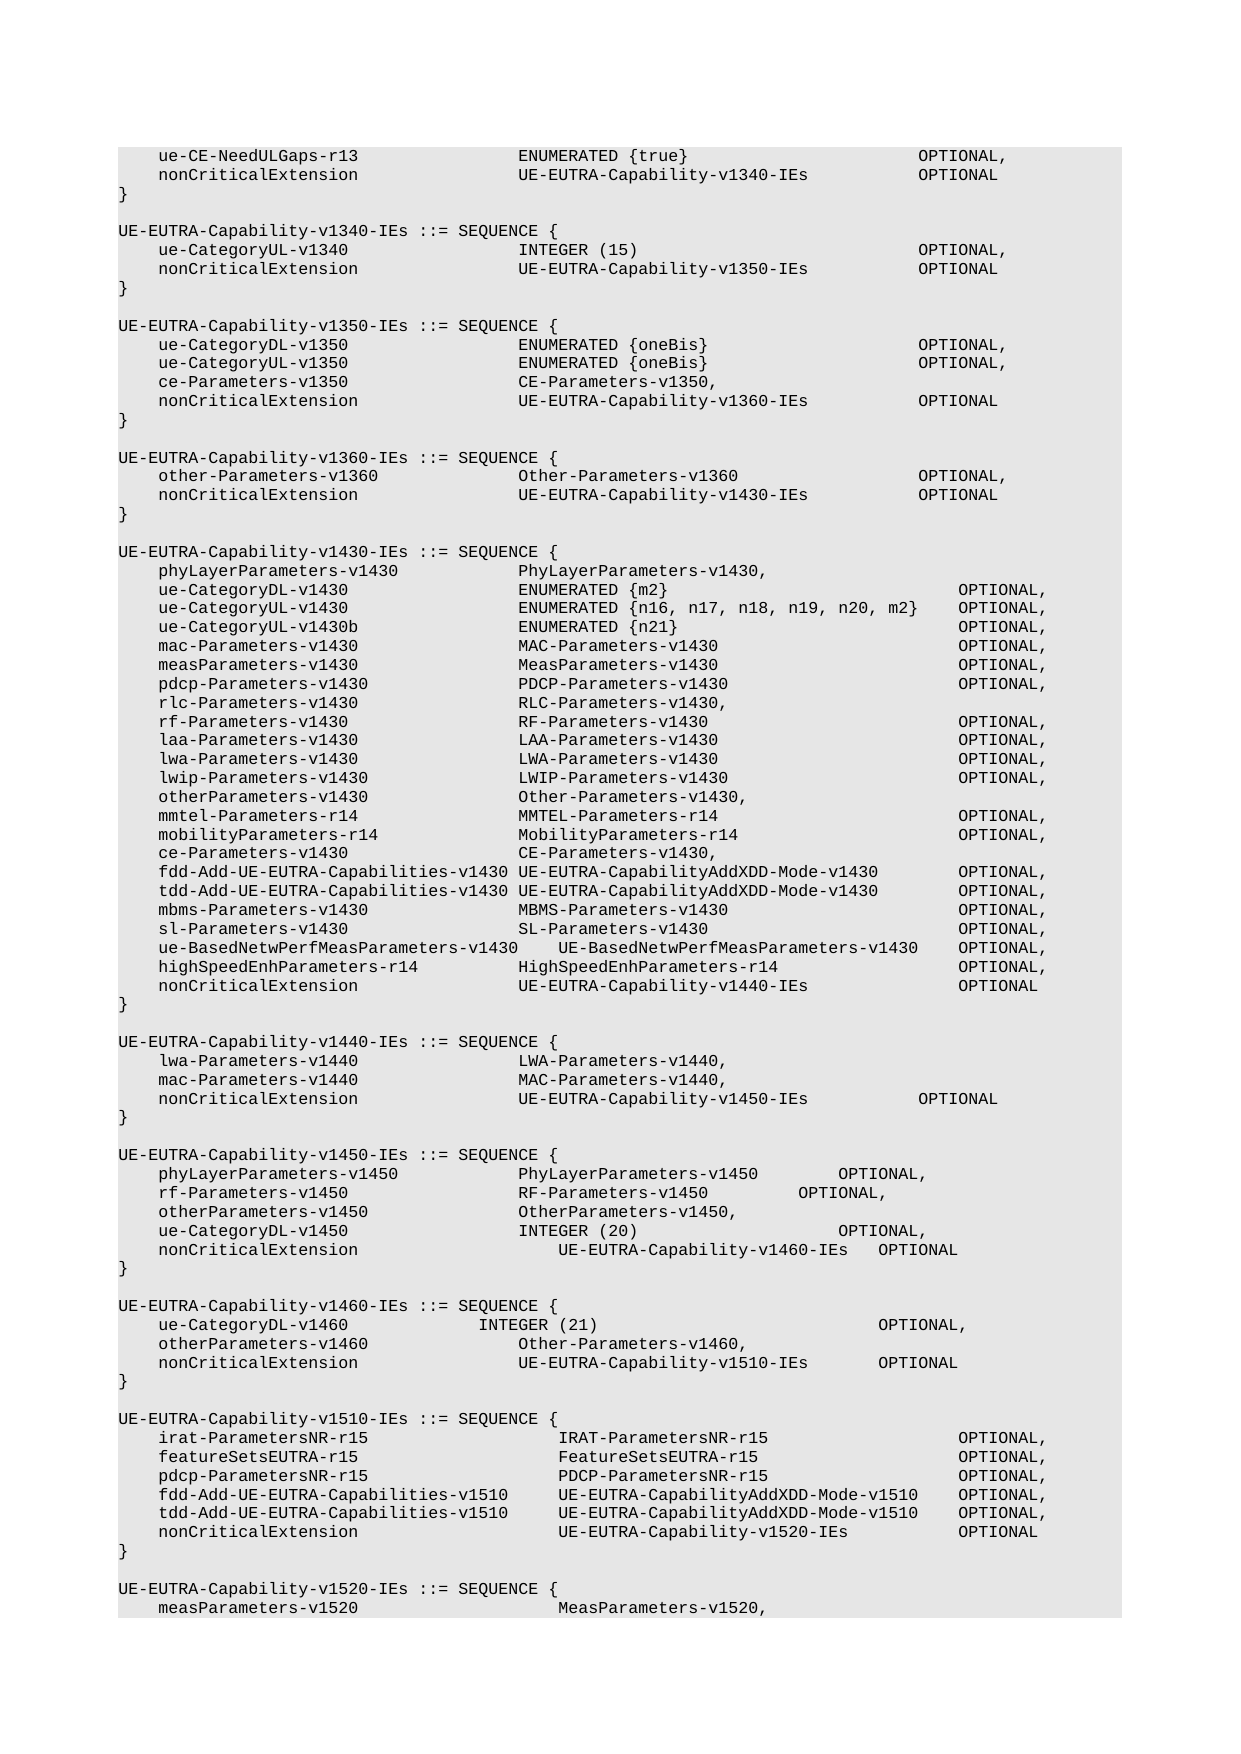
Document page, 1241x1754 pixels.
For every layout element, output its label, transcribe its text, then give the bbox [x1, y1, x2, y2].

text } [118, 1543, 1122, 1562]
text featureSetsEUTRA-r15 FeatureSetsEUTRA-r15 OPTIONAL, [118, 1448, 1122, 1467]
text otherParameters-v1460 Other-Parameters-v1460, [118, 1335, 1122, 1354]
text irat-ParametersNR-r15 IRAT-ParametersNR-r15 OPTIONAL, [118, 1429, 1122, 1448]
text } [118, 1109, 1122, 1128]
text UE-EUTRA-Capability-v1520-IEs ::= SEQUENCE { [118, 1580, 1122, 1599]
text phyLayerParameters-v1450 PhyLayerParameters-v1450 OPTIONAL, [118, 1166, 1122, 1184]
text phyLayerParameters-v1430 PhyLayerParameters-v1430, [118, 562, 1122, 581]
text otherParameters-v1430 Other-Parameters-v1430, [118, 788, 1122, 807]
text ue-CategoryUL-v1350 ENUMERATED {oneBis} OPTIONAL, [118, 355, 1122, 374]
text mac-Parameters-v1440 MAC-Parameters-v1440, [118, 1071, 1122, 1090]
text fdd-Add-UE-EUTRA-Capabilities-v1430 UE-EUTRA-CapabilityAddXDD-Mode-v1430 OPTIONAL, [118, 864, 1122, 883]
text ce-Parameters-v1350 CE-Parameters-v1350, [118, 374, 1122, 393]
text } [118, 411, 1122, 430]
text rlc-Parameters-v1430 RLC-Parameters-v1430, [118, 694, 1122, 713]
text nonCriticalExtension UE-EUTRA-Capability-v1510-IEs OPTIONAL [118, 1354, 1122, 1373]
text sl-Parameters-v1430 SL-Parameters-v1430 OPTIONAL, [118, 921, 1122, 939]
text ue-CategoryUL-v1430 ENUMERATED {n16, n17, n18, n19, n20, m2} OPTIONAL, [118, 600, 1122, 619]
text UE-EUTRA-Capability-v1350-IEs ::= SEQUENCE { [118, 317, 1122, 336]
text UE-EUTRA-Capability-v1510-IEs ::= SEQUENCE { [118, 1411, 1122, 1429]
text UE-EUTRA-Capability-v1360-IEs ::= SEQUENCE { [118, 449, 1122, 468]
text nonCriticalExtension UE-EUTRA-Capability-v1430-IEs OPTIONAL [118, 487, 1122, 506]
text UE-EUTRA-Capability-v1450-IEs ::= SEQUENCE { [118, 1147, 1122, 1166]
text pdcp-ParametersNR-r15 PDCP-ParametersNR-r15 OPTIONAL, [118, 1467, 1122, 1486]
text fdd-Add-UE-EUTRA-Capabilities-v1510 UE-EUTRA-CapabilityAddXDD-Mode-v1510 OPTIONAL, [118, 1486, 1122, 1505]
text nonCriticalExtension UE-EUTRA-Capability-v1450-IEs OPTIONAL [118, 1090, 1122, 1109]
text ue-CategoryDL-v1350 ENUMERATED {oneBis} OPTIONAL, [118, 336, 1122, 355]
text ue-CategoryDL-v1450 INTEGER (20) OPTIONAL, [118, 1222, 1122, 1241]
text other-Parameters-v1360 Other-Parameters-v1360 OPTIONAL, [118, 468, 1122, 487]
text mobilityParameters-r14 MobilityParameters-r14 OPTIONAL, [118, 826, 1122, 845]
text ce-Parameters-v1430 CE-Parameters-v1430, [118, 845, 1122, 864]
text nonCriticalExtension UE-EUTRA-Capability-v1440-IEs OPTIONAL [118, 977, 1122, 996]
text ue-CategoryDL-v1430 ENUMERATED {m2} OPTIONAL, [118, 581, 1122, 600]
text } [118, 996, 1122, 1015]
text ue-CategoryUL-v1430b ENUMERATED {n21} OPTIONAL, [118, 619, 1122, 638]
text nonCriticalExtension UE-EUTRA-Capability-v1520-IEs OPTIONAL [118, 1524, 1122, 1543]
text nonCriticalExtension UE-EUTRA-Capability-v1350-IEs OPTIONAL [118, 261, 1122, 279]
text UE-EUTRA-Capability-v1460-IEs ::= SEQUENCE { [118, 1298, 1122, 1316]
text ue-CE-NeedULGaps-r13 ENUMERATED {true} OPTIONAL, [118, 147, 1122, 166]
text } [118, 1373, 1122, 1392]
text nonCriticalExtension UE-EUTRA-Capability-v1340-IEs OPTIONAL [118, 166, 1122, 185]
text ue-BasedNetwPerfMeasParameters-v1430 UE-BasedNetwPerfMeasParameters-v1430 OPTIONAL, [118, 939, 1122, 958]
text } [118, 1260, 1122, 1279]
text nonCriticalExtension UE-EUTRA-Capability-v1360-IEs OPTIONAL [118, 393, 1122, 411]
text lwip-Parameters-v1430 LWIP-Parameters-v1430 OPTIONAL, [118, 770, 1122, 788]
text UE-EUTRA-Capability-v1440-IEs ::= SEQUENCE { [118, 1034, 1122, 1052]
text laa-Parameters-v1430 LAA-Parameters-v1430 OPTIONAL, [118, 732, 1122, 751]
text ue-CategoryDL-v1460 INTEGER (21) OPTIONAL, [118, 1316, 1122, 1335]
text rf-Parameters-v1430 RF-Parameters-v1430 OPTIONAL, [118, 713, 1122, 732]
text lwa-Parameters-v1440 LWA-Parameters-v1440, [118, 1052, 1122, 1071]
text mbms-Parameters-v1430 MBMS-Parameters-v1430 OPTIONAL, [118, 902, 1122, 921]
text rf-Parameters-v1450 RF-Parameters-v1450 OPTIONAL, [118, 1184, 1122, 1203]
text nonCriticalExtension UE-EUTRA-Capability-v1460-IEs OPTIONAL [118, 1241, 1122, 1260]
text measParameters-v1520 MeasParameters-v1520, [118, 1599, 1122, 1618]
text mmtel-Parameters-r14 MMTEL-Parameters-r14 OPTIONAL, [118, 807, 1122, 826]
text } [118, 185, 1122, 204]
text otherParameters-v1450 OtherParameters-v1450, [118, 1203, 1122, 1222]
text mac-Parameters-v1430 MAC-Parameters-v1430 OPTIONAL, [118, 638, 1122, 657]
text tdd-Add-UE-EUTRA-Capabilities-v1510 UE-EUTRA-CapabilityAddXDD-Mode-v1510 OPTIONAL, [118, 1505, 1122, 1524]
text pdcp-Parameters-v1430 PDCP-Parameters-v1430 OPTIONAL, [118, 675, 1122, 694]
text } [118, 279, 1122, 298]
text UE-EUTRA-Capability-v1340-IEs ::= SEQUENCE { [118, 223, 1122, 242]
text ue-CategoryUL-v1340 INTEGER (15) OPTIONAL, [118, 242, 1122, 261]
text measParameters-v1430 MeasParameters-v1430 OPTIONAL, [118, 657, 1122, 675]
text } [118, 506, 1122, 524]
text highSpeedEnhParameters-r14 HighSpeedEnhParameters-r14 OPTIONAL, [118, 958, 1122, 977]
text lwa-Parameters-v1430 LWA-Parameters-v1430 OPTIONAL, [118, 751, 1122, 770]
text UE-EUTRA-Capability-v1430-IEs ::= SEQUENCE { [118, 543, 1122, 562]
text tdd-Add-UE-EUTRA-Capabilities-v1430 UE-EUTRA-CapabilityAddXDD-Mode-v1430 OPTIONAL, [118, 883, 1122, 902]
